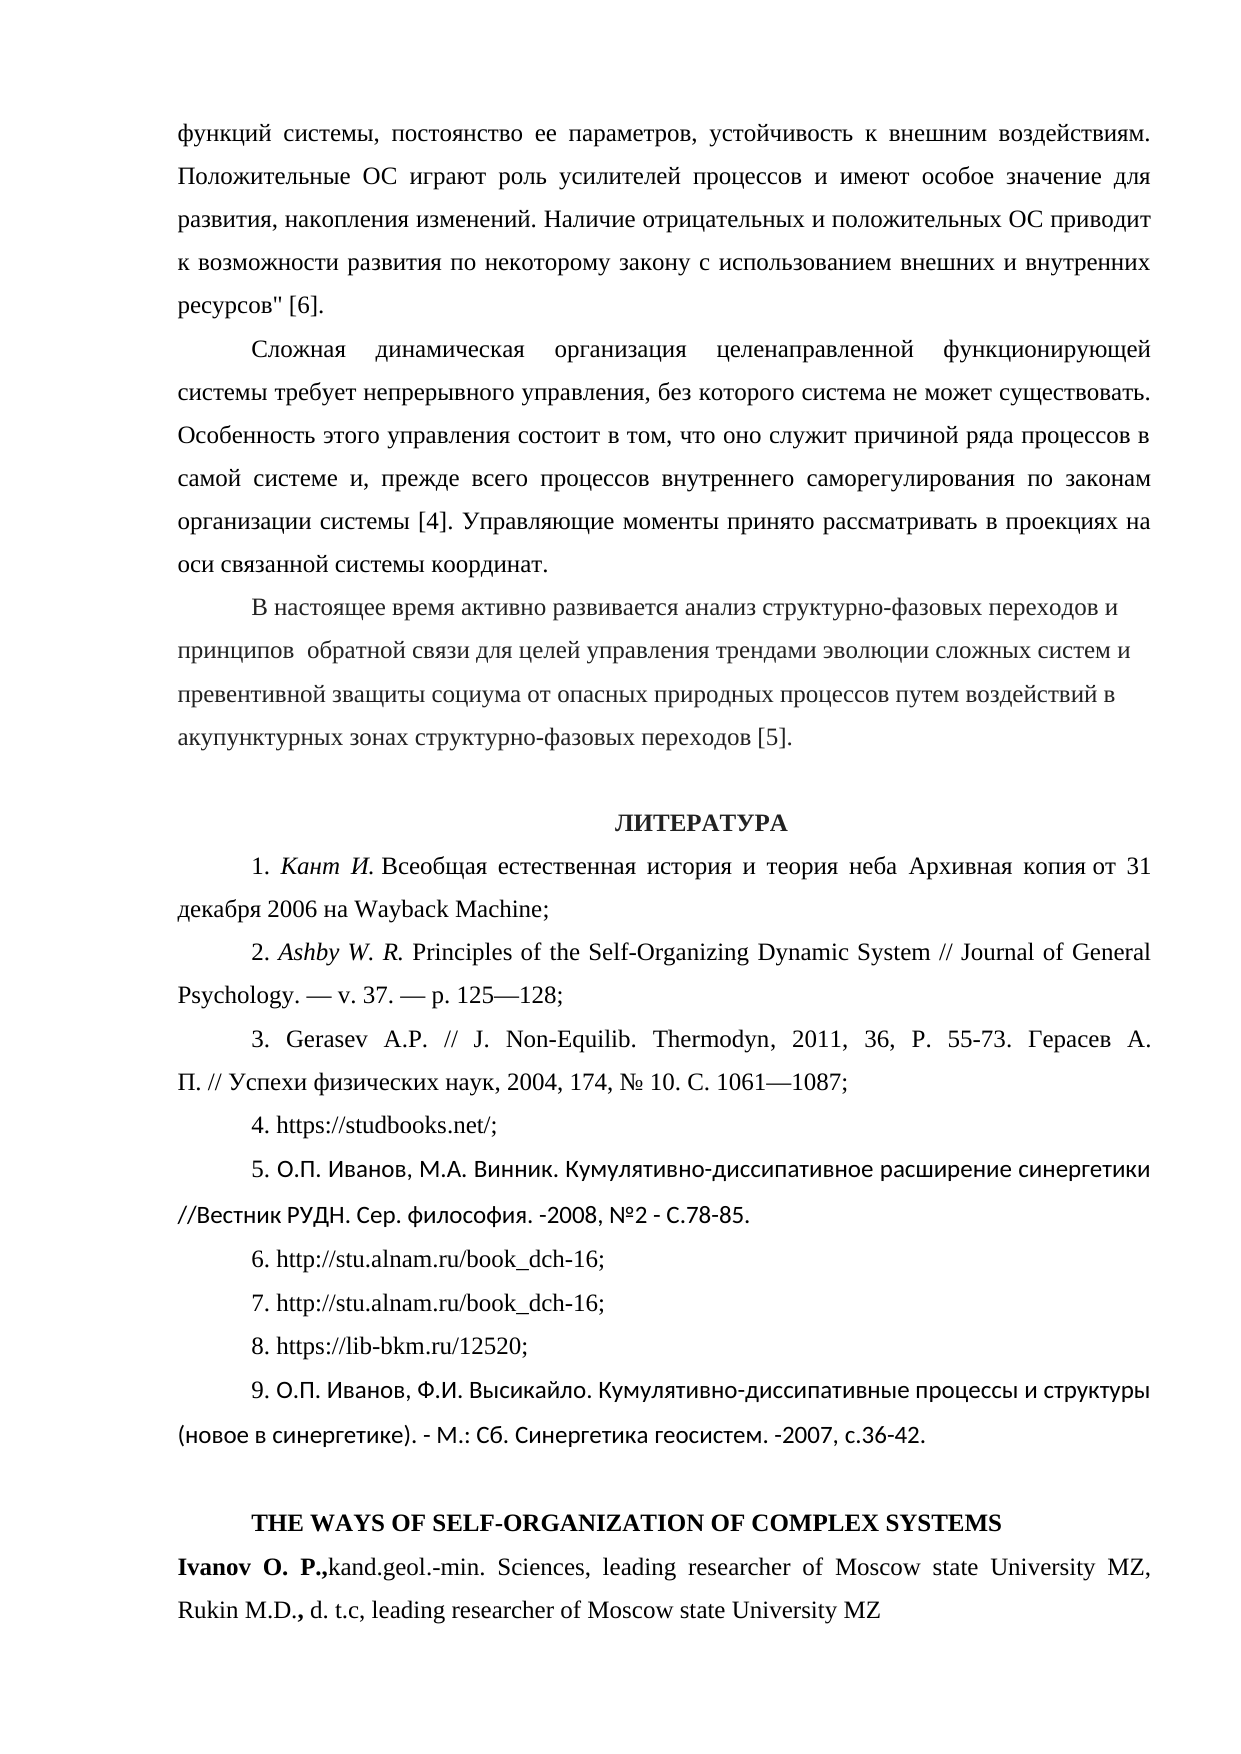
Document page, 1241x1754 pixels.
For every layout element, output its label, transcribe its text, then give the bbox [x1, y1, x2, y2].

text 3. Gerasev A.P. // J. Non-Equilib. Thermodyn, 2011, 36, P. 55-73. Герасев А. П. // Успехи физических наук, 2004, 174, № 10. С. 1061—1087; [177, 1024, 1152, 1096]
text 4. https://studbooks.net/; [177, 1110, 1152, 1139]
text THE WAYS OF SELF-ORGANIZATION OF COMPLEX SYSTEMS [177, 1508, 1152, 1537]
text В настоящее время активно развивается анализ структурно-фазовых переходов и принципов обратной связи для целей управления трендами эволюции сложных систем и превентивной зващиты социума от опасных природных процессов путем воздействий в акупунктурных зонах структурно-фазовых переходов [5]. [177, 592, 1152, 751]
text 1. Кант И. Всеобщая естественная история и теория неба Архивная копия от 31 декабря 2006 на Wayback Machine; [177, 851, 1152, 923]
text 9. О.П. Иванов, Ф.И. Высикайло. Кумулятивно-диссипативные процессы и структуры (новое в синергетике). - М.: Сб. Синергетика геосистем. -2007, с.36-42. [177, 1374, 1152, 1450]
text 8. https://lib-bkm.ru/12520; [177, 1331, 1152, 1359]
text Сложная динамическая организация целенаправленной функционирующей системы требует непрерывного управления, без которого система не может существовать. Особенность этого управления состоит в том, что оно служит причиной ряда процессов в самой системе и, прежде всего процессов внутреннего саморегулирования по законам организации системы [4]. Управляющие моменты принято рассматривать в проекциях на оси связанной системы координат. [177, 334, 1152, 578]
text 2. Ashby W. R. Principles of the Self-Organizing Dynamic System // Journal of General Psychology. — v. 37. — p. 125—128; [177, 937, 1152, 1009]
text 7. http://stu.alnam.ru/book_dch-16; [177, 1288, 1152, 1316]
text Ivanov O. P.,kand.geol.-min. Sciences, leading researcher of Moscow state University MZ, Rukin M.D., d. t.c, leading researcher of Moscow state University MZ [177, 1552, 1152, 1623]
text 6. http://stu.alnam.ru/book_dch-16; [177, 1244, 1152, 1273]
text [177, 118, 1152, 319]
text 5. О.П. Иванов, М.А. Винник. Кумулятивно-диссипативное расширение синергетики //Вестник РУДН. Сер. философия. -2008, №2 - С.78-85. [177, 1153, 1152, 1229]
text ЛИТЕРАТУРА [177, 808, 1152, 837]
